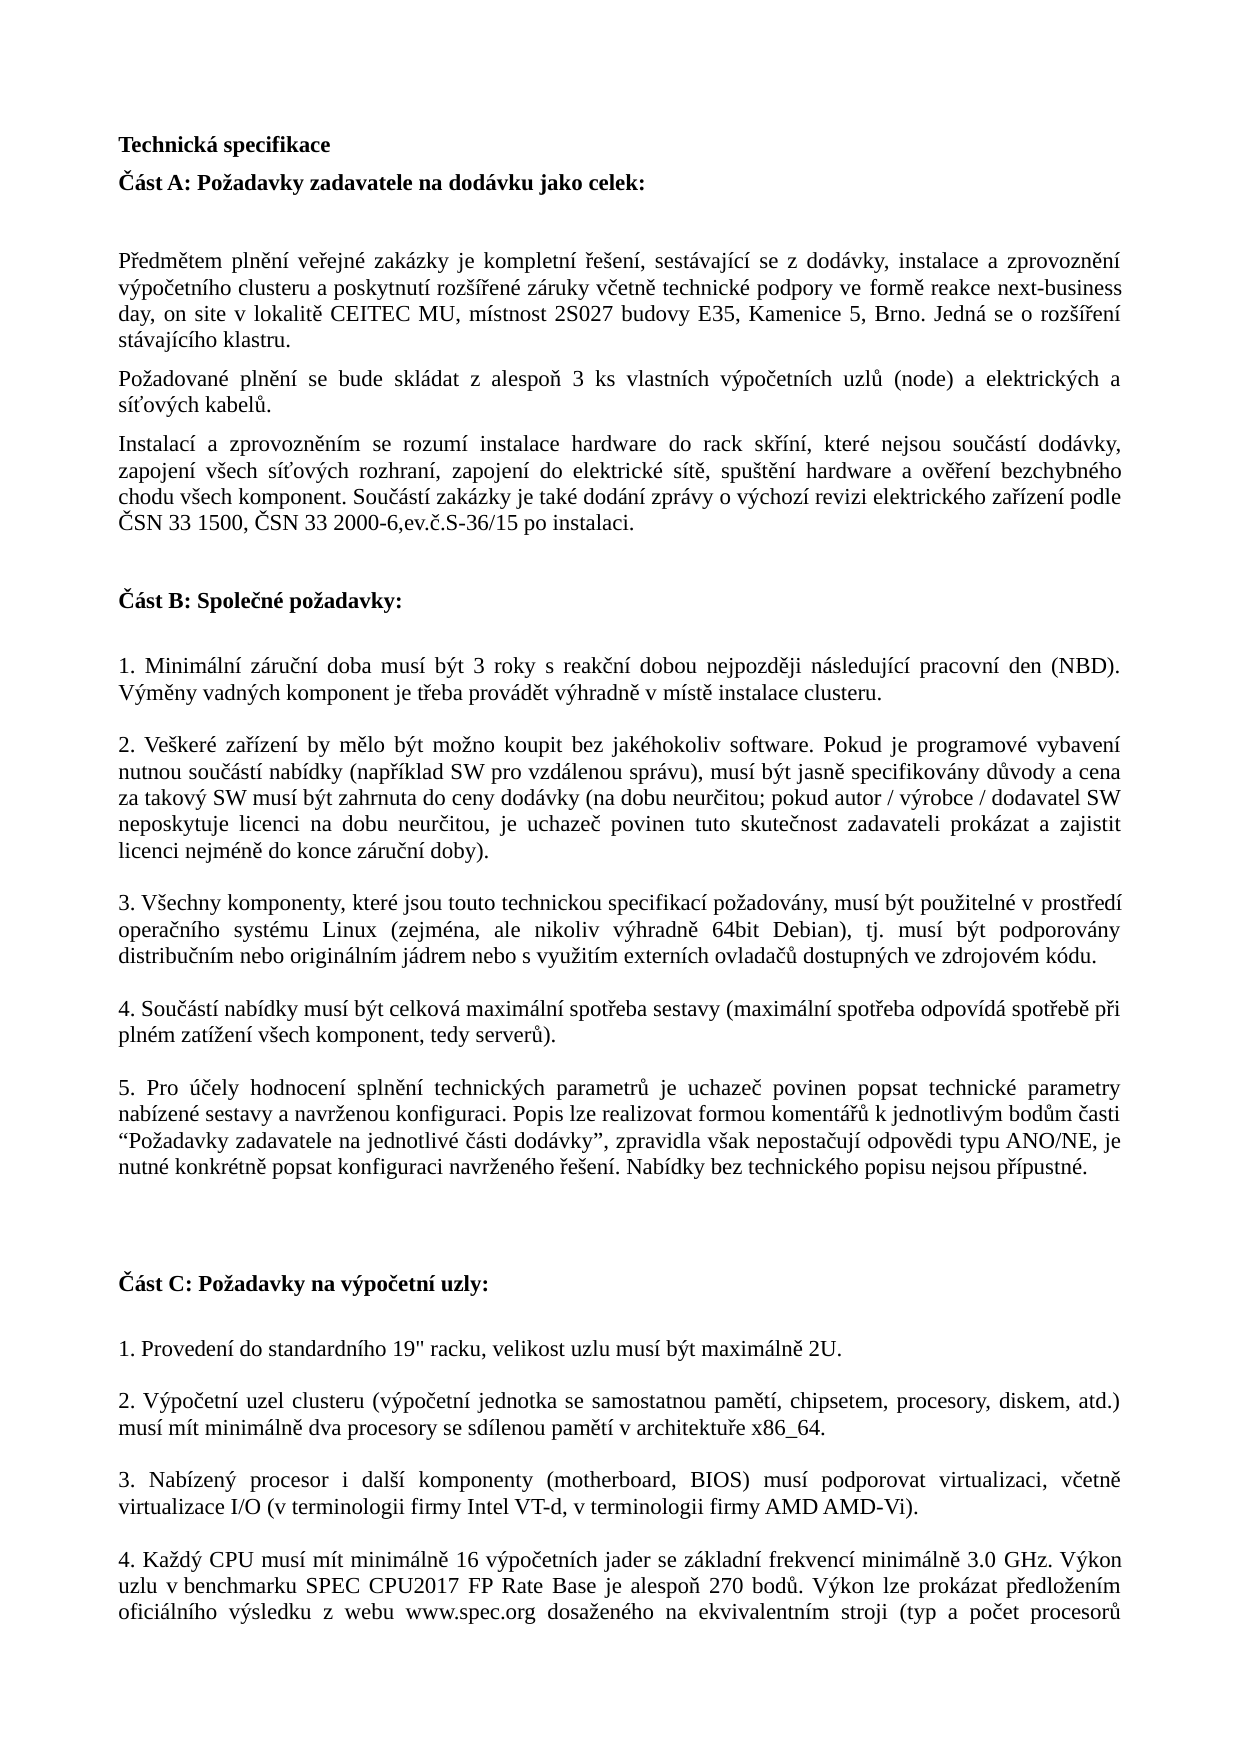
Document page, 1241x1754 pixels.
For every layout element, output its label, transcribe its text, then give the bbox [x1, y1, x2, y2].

text 4. Součástí nabídky musí být celková maximální spotřeba sestavy (maximální spotřeba odpovídá spotřebě při plném zatížení všech komponent, tedy serverů). [118, 995, 1122, 1048]
text 2. Výpočetní uzel clusteru (výpočetní jednotka se samostatnou pamětí, chipsetem, procesory, diskem, atd.) musí mít minimálně dva procesory se sdílenou pamětí v architektuře x86_64. [118, 1387, 1122, 1440]
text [118, 1546, 1122, 1625]
text 2. Veškeré zařízení by mělo být možno koupit bez jakéhokoliv software. Pokud je programové vybavení nutnou součástí nabídky (například SW pro vzdálenou správu), musí být jasně specifikovány důvody a cena za takový SW musí být zahrnuta do ceny dodávky (na dobu neurčitou; pokud autor / výrobce / dodavatel SW neposkytuje licenci na dobu neurčitou, je uchazeč povinen tuto skutečnost zadavateli prokázat a zajistit licenci nejméně do konce záruční doby). [118, 731, 1122, 863]
text Předmětem plnění veřejné zakázky je kompletní řešení, sestávající se z dodávky, instalace a zprovoznění výpočetního clusteru a poskytnutí rozšířené záruky včetně technické podpory ve formě reakce next-business day, on site v lokalitě CEITEC MU, místnost 2S027 budovy E35, Kamenice 5, Brno. Jedná se o rozšíření stávajícího klastru. [118, 247, 1122, 353]
text Technická specifikace [118, 131, 1122, 157]
text 1. Minimální záruční doba musí být 3 roky s reakční dobou nejpozději následující pracovní den (NBD). Výměny vadných komponent je třeba provádět výhradně v místě instalace clusteru. [118, 652, 1122, 705]
text 3. Nabízený procesor i další komponenty (motherboard, BIOS) musí podporovat virtualizaci, včetně virtualizace I/O (v terminologii firmy Intel VT-d, v terminologii firmy AMD AMD-Vi). [118, 1467, 1122, 1519]
text 3. Všechny komponenty, které jsou touto technickou specifikací požadovány, musí být použitelné v prostředí operačního systému Linux (zejména, ale nikoliv výhradně 64bit Debian), tj. musí být podporovány distribučním nebo originálním jádrem nebo s využitím externích ovladačů dostupných ve zdrojovém kódu. [118, 889, 1122, 968]
text 1. Provedení do standardního 19" racku, velikost uzlu musí být maximálně 2U. [118, 1335, 1122, 1361]
text Část A: Požadavky zadavatele na dodávku jako celek: [118, 169, 1122, 196]
text Požadované plnění se bude skládat z alespoň 3 ks vlastních výpočetních uzlů (node) a elektrických a síťových kabelů. [118, 365, 1122, 418]
text Instalací a zprovozněním se rozumí instalace hardware do rack skříní, které nejsou součástí dodávky, zapojení všech síťových rozhraní, zapojení do elektrické sítě, spuštění hardware a ověření bezchybného chodu všech komponent. Součástí zakázky je také dodání zprávy o výchozí revizi elektrického zařízení podle ČSN 33 1500, ČSN 33 2000-6,ev.č.S-36/15 po instalaci. [118, 430, 1122, 536]
text Část C: Požadavky na výpočetní uzly: [118, 1269, 1122, 1296]
text 5. Pro účely hodnocení splnění technických parametrů je uchazeč povinen popsat technické parametry nabízené sestavy a navrženou konfiguraci. Popis lze realizovat formou komentářů k jednotlivým bodům časti “Požadavky zadavatele na jednotlivé části dodávky”, zpravidla však nepostačují odpovědi typu ANO/NE, je nutné konkrétně popsat konfiguraci navrženého řešení. Nabídky bez technického popisu nejsou přípustné. [118, 1074, 1122, 1179]
text Část B: Společné požadavky: [118, 587, 1122, 613]
